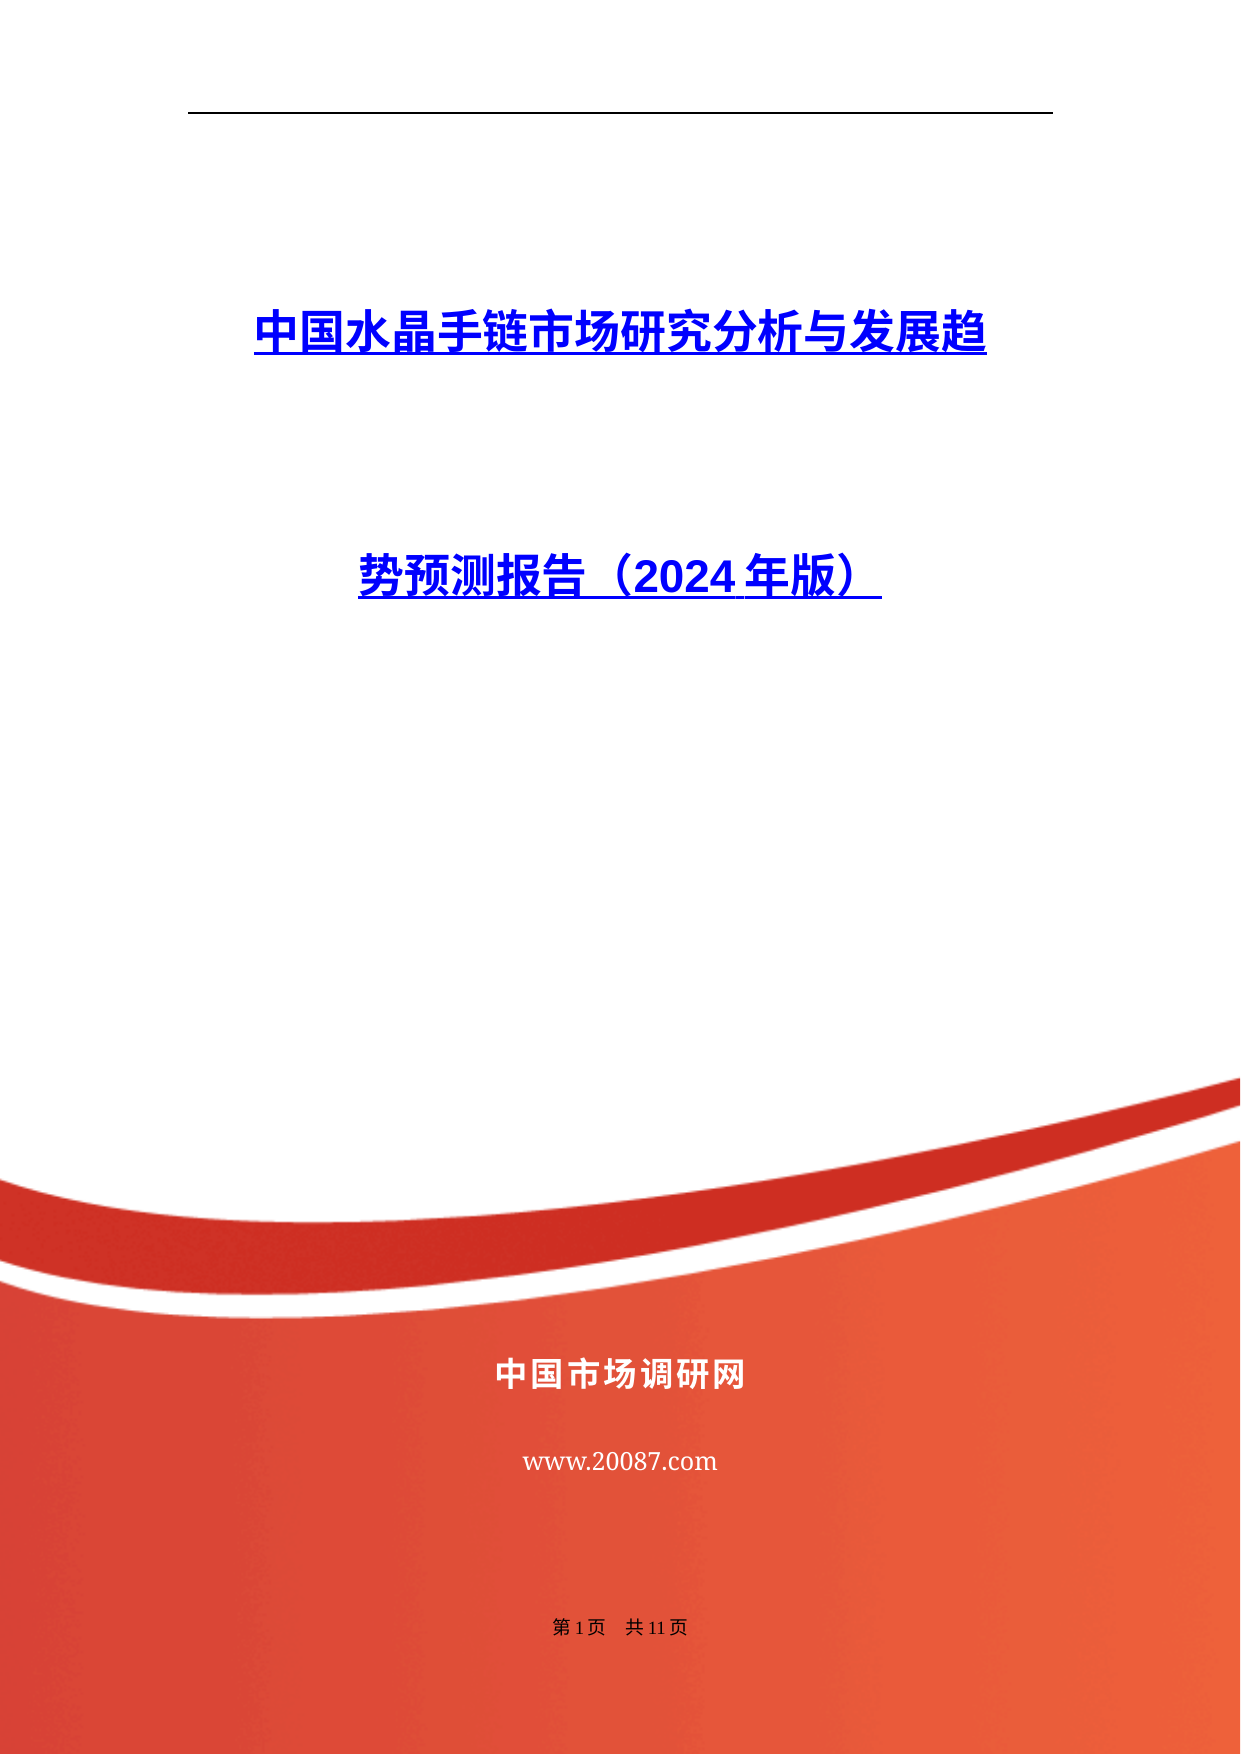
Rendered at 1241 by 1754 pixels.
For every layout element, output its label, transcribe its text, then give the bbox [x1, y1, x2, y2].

picture [0, 1006, 1241, 1754]
table_header 中国水晶手链市场研究分析与发展趋势预测报告（2024年版） [188, 207, 1053, 773]
subtitle 中国市场调研网 [187, 1339, 1053, 1404]
text www.20087.com [187, 1428, 1053, 1493]
